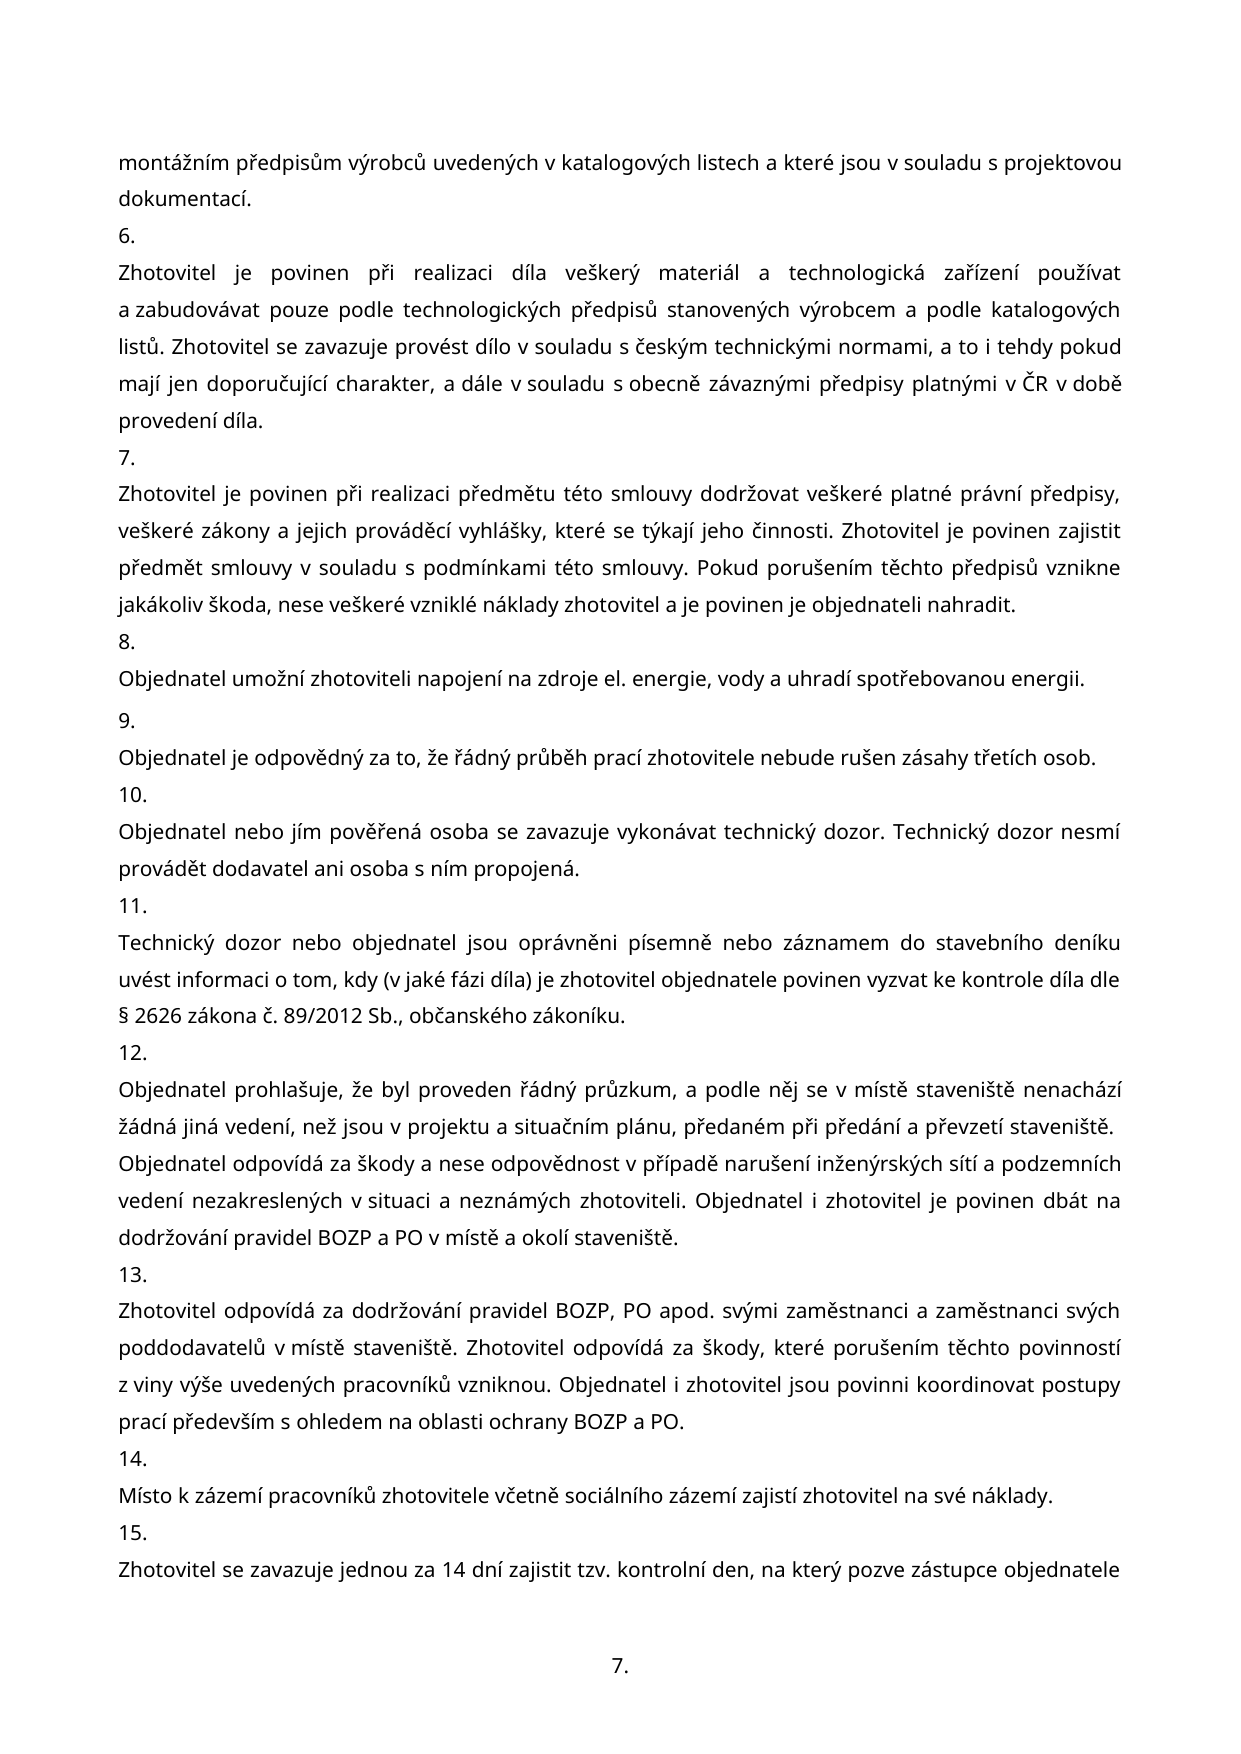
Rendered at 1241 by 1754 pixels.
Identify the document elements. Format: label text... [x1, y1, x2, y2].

text Technický dozor nebo objednatel jsou oprávněni písemně nebo záznamem do stavebního deníku uvést informaci o tom, kdy (v jaké fázi díla) je zhotovitel objednatele povinen vyzvat ke kontrole díla dle § 2626 zákona č. 89/2012 Sb., občanského zákoníku. [118, 928, 1122, 1030]
text 13. Zhotovitel odpovídá za dodržování pravidel BOZP, PO apod. svými zaměstnanci a zaměstnanci svých poddodavatelů v místě staveniště. Zhotovitel odpovídá za škody, které porušením těchto povinností z viny výše uvedených pracovníků vzniknou. Objednatel i zhotovitel jsou povinni koordinovat postupy prací především s ohledem na oblasti ochrany BOZP a PO. [118, 1260, 1122, 1436]
text Objednatel umožní zhotoviteli napojení na zdroje el. energie, vody a uhradí spotřebovanou energii. [118, 664, 1122, 692]
text 7. [118, 443, 1122, 471]
text 11. [118, 891, 1122, 919]
text 12. Objednatel prohlašuje, že byl proveden řádný průzkum, a podle něj se v místě staveniště nenachází žádná jiná vedení, než jsou v projektu a situačním plánu, předaném při předání a převzetí staveniště. Objednatel odpovídá za škody a nese odpovědnost v případě narušení inženýrských sítí a podzemních vedení nezakreslených v situaci a neznámých zhotoviteli. Objednatel i zhotovitel je povinen dbát na dodržování pravidel BOZP a PO v místě a okolí staveniště. [118, 1038, 1122, 1251]
text Místo k zázemí pracovníků zhotovitele včetně sociálního zázemí zajistí zhotovitel na své náklady. [118, 1481, 1122, 1509]
text Zhotovitel je povinen při realizaci díla veškerý materiál a technologická zařízení používat a zabudovávat pouze podle technologických předpisů stanovených výrobcem a podle katalogových listů. Zhotovitel se zavazuje provést dílo v souladu s českým technickými normami, a to i tehdy pokud mají jen doporučující charakter, a dále v souladu s obecně závaznými předpisy platnými v ČR v době provedení díla. [118, 258, 1122, 434]
text 8. [118, 627, 1122, 656]
text 10. Objednatel nebo jím pověřená osoba se zavazuje vykonávat technický dozor. Technický dozor nesmí provádět dodavatel ani osoba s ním propojená. [118, 780, 1122, 882]
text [118, 1518, 1122, 1583]
text 14. [118, 1444, 1122, 1472]
text 9. Objednatel je odpovědný za to, že řádný průběh prací zhotovitele nebude rušen zásahy třetích osob. [118, 707, 1122, 772]
text Zhotovitel je povinen při realizaci předmětu této smlouvy dodržovat veškeré platné právní předpisy, veškeré zákony a jejich prováděcí vyhlášky, které se týkají jeho činnosti. Zhotovitel je povinen zajistit předmět smlouvy v souladu s podmínkami této smlouvy. Pokud porušením těchto předpisů vznikne jakákoliv škoda, nese veškeré vzniklé náklady zhotovitel a je povinen je objednateli nahradit. [118, 479, 1122, 619]
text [118, 148, 1122, 213]
